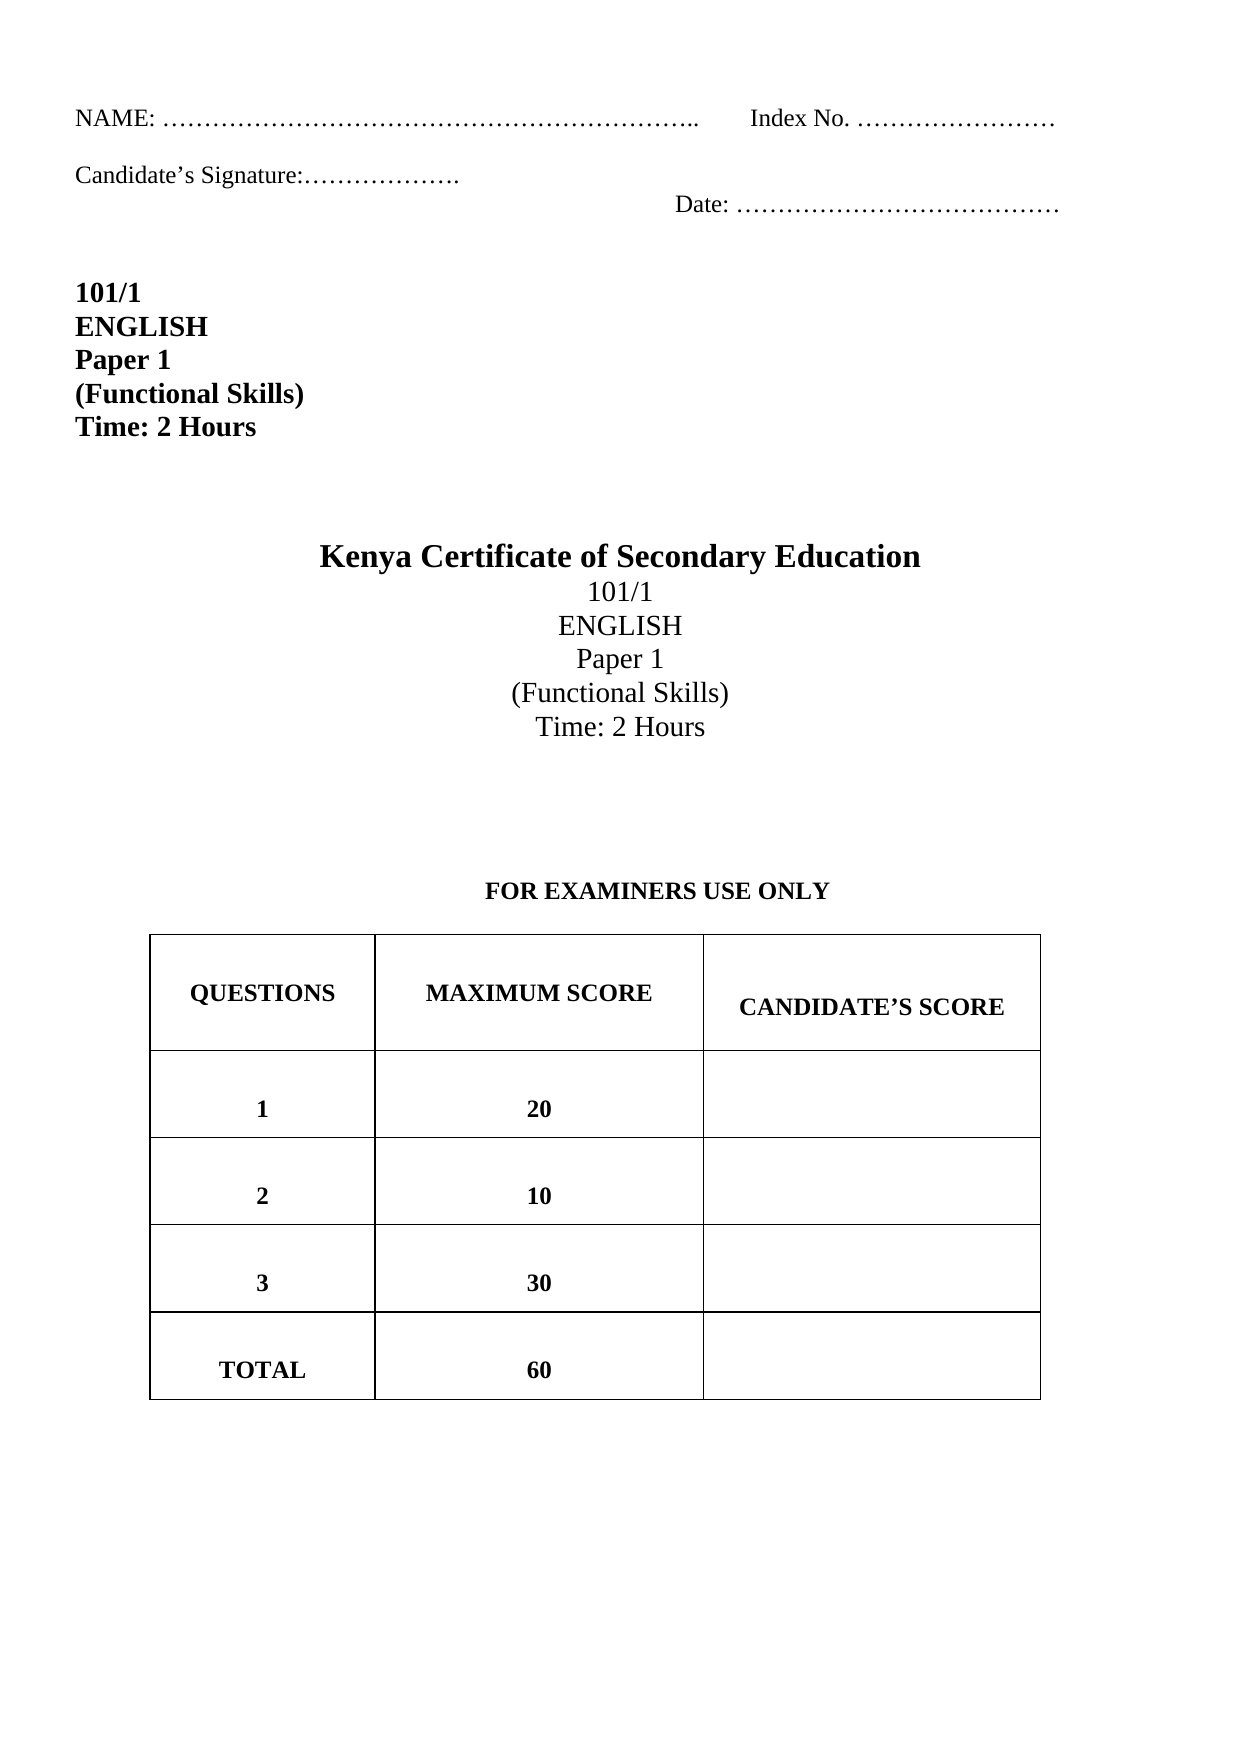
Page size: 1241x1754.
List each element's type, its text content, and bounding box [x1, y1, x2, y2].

table_cell 2 [151, 1138, 374, 1224]
table_header QUESTIONS [151, 935, 374, 1050]
text 101/1 [75, 275, 1165, 309]
text Kenya Certificate of Secondary Education [75, 536, 1165, 574]
text Time: 2 Hours [75, 709, 1165, 742]
text Paper 1 [75, 342, 1165, 376]
text (Functional Skills) [75, 675, 1165, 709]
text Time: 2 Hours [75, 409, 1165, 443]
table_cell [704, 1225, 1040, 1311]
table_cell [704, 1138, 1040, 1224]
text NAME: ……………………………………………………….. Index No. …………………… [75, 103, 1165, 131]
table_cell TOTAL [151, 1313, 374, 1399]
table_header MAXIMUM SCORE [376, 935, 703, 1050]
text 101/1 [75, 574, 1165, 608]
table_cell 60 [376, 1313, 703, 1399]
list FOR EXAMINERS USE ONLY [150, 876, 1165, 905]
text (Functional Skills) [75, 376, 1165, 409]
text ENGLISH [75, 608, 1165, 642]
text Candidate’s Signature:………………. [75, 160, 1165, 189]
table_header CANDIDATE’S SCORE [704, 935, 1040, 1050]
text Paper 1 [75, 642, 1165, 675]
table_cell 20 [376, 1051, 703, 1137]
table_cell 1 [151, 1051, 374, 1137]
table_cell 3 [151, 1225, 374, 1311]
table_cell [704, 1051, 1040, 1137]
table_cell 30 [376, 1225, 703, 1311]
table_cell [704, 1313, 1040, 1399]
text ENGLISH [75, 309, 1165, 342]
table_cell 10 [376, 1138, 703, 1224]
text Date: ………………………………… [75, 189, 1165, 218]
